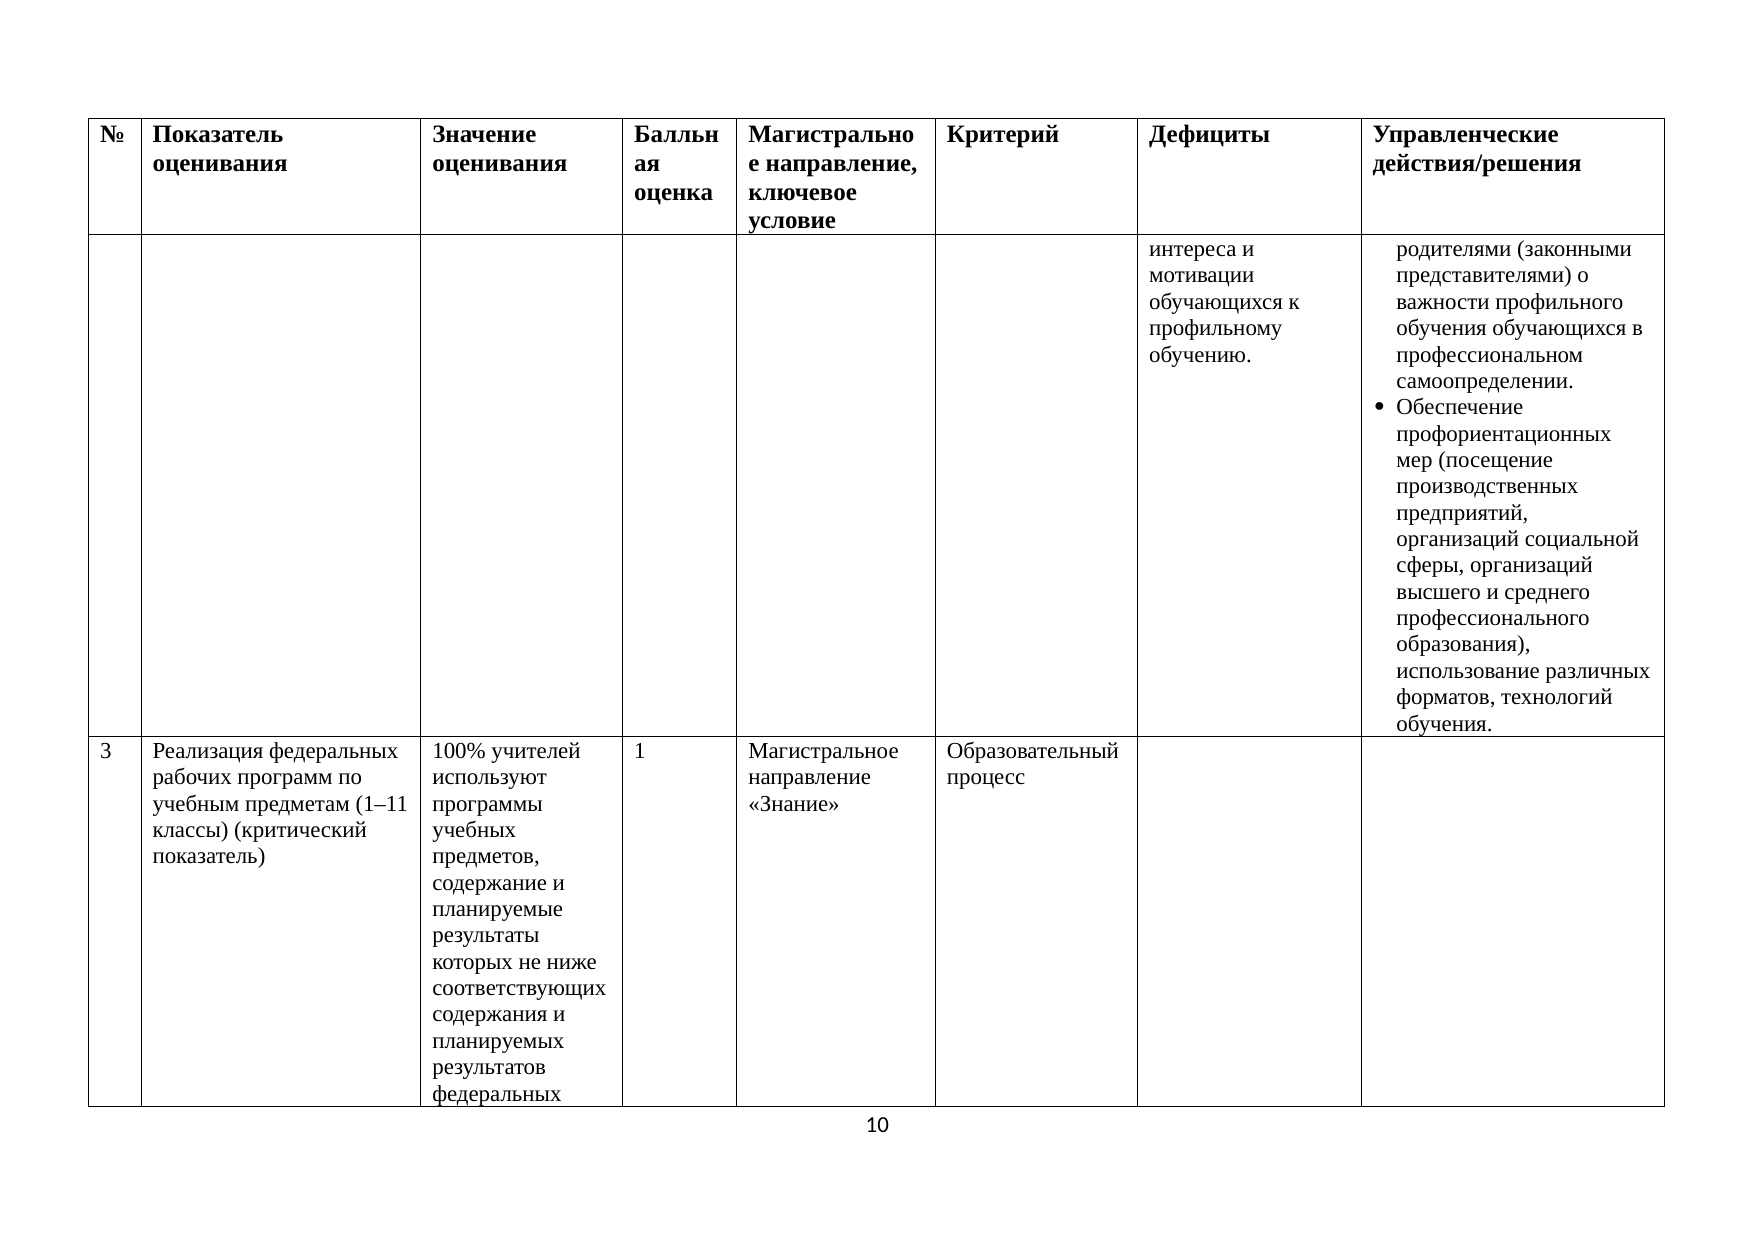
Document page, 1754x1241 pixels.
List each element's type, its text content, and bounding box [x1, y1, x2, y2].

table_header Магистральное направление, ключевое условие [737, 119, 935, 234]
table_cell Магистральное направление «Знание» [737, 737, 935, 1106]
table_header Значение оценивания [421, 119, 622, 234]
table_cell [1362, 737, 1664, 1106]
table_header Критерий [936, 119, 1137, 234]
table_cell 1 [623, 737, 736, 1106]
table_header Показатель оценивания [142, 119, 420, 234]
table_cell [1362, 235, 1664, 736]
table_header Дефициты [1138, 119, 1361, 234]
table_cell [142, 737, 420, 1106]
table_cell [1138, 737, 1361, 1106]
table_header № [89, 119, 141, 234]
table_cell Образовательный процесс [936, 737, 1137, 1106]
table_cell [421, 737, 622, 1106]
table_header Балльная оценка [623, 119, 736, 234]
table_cell 3 [89, 737, 141, 1106]
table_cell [1138, 235, 1361, 736]
table_header Управленческие действия/решения [1362, 119, 1664, 234]
